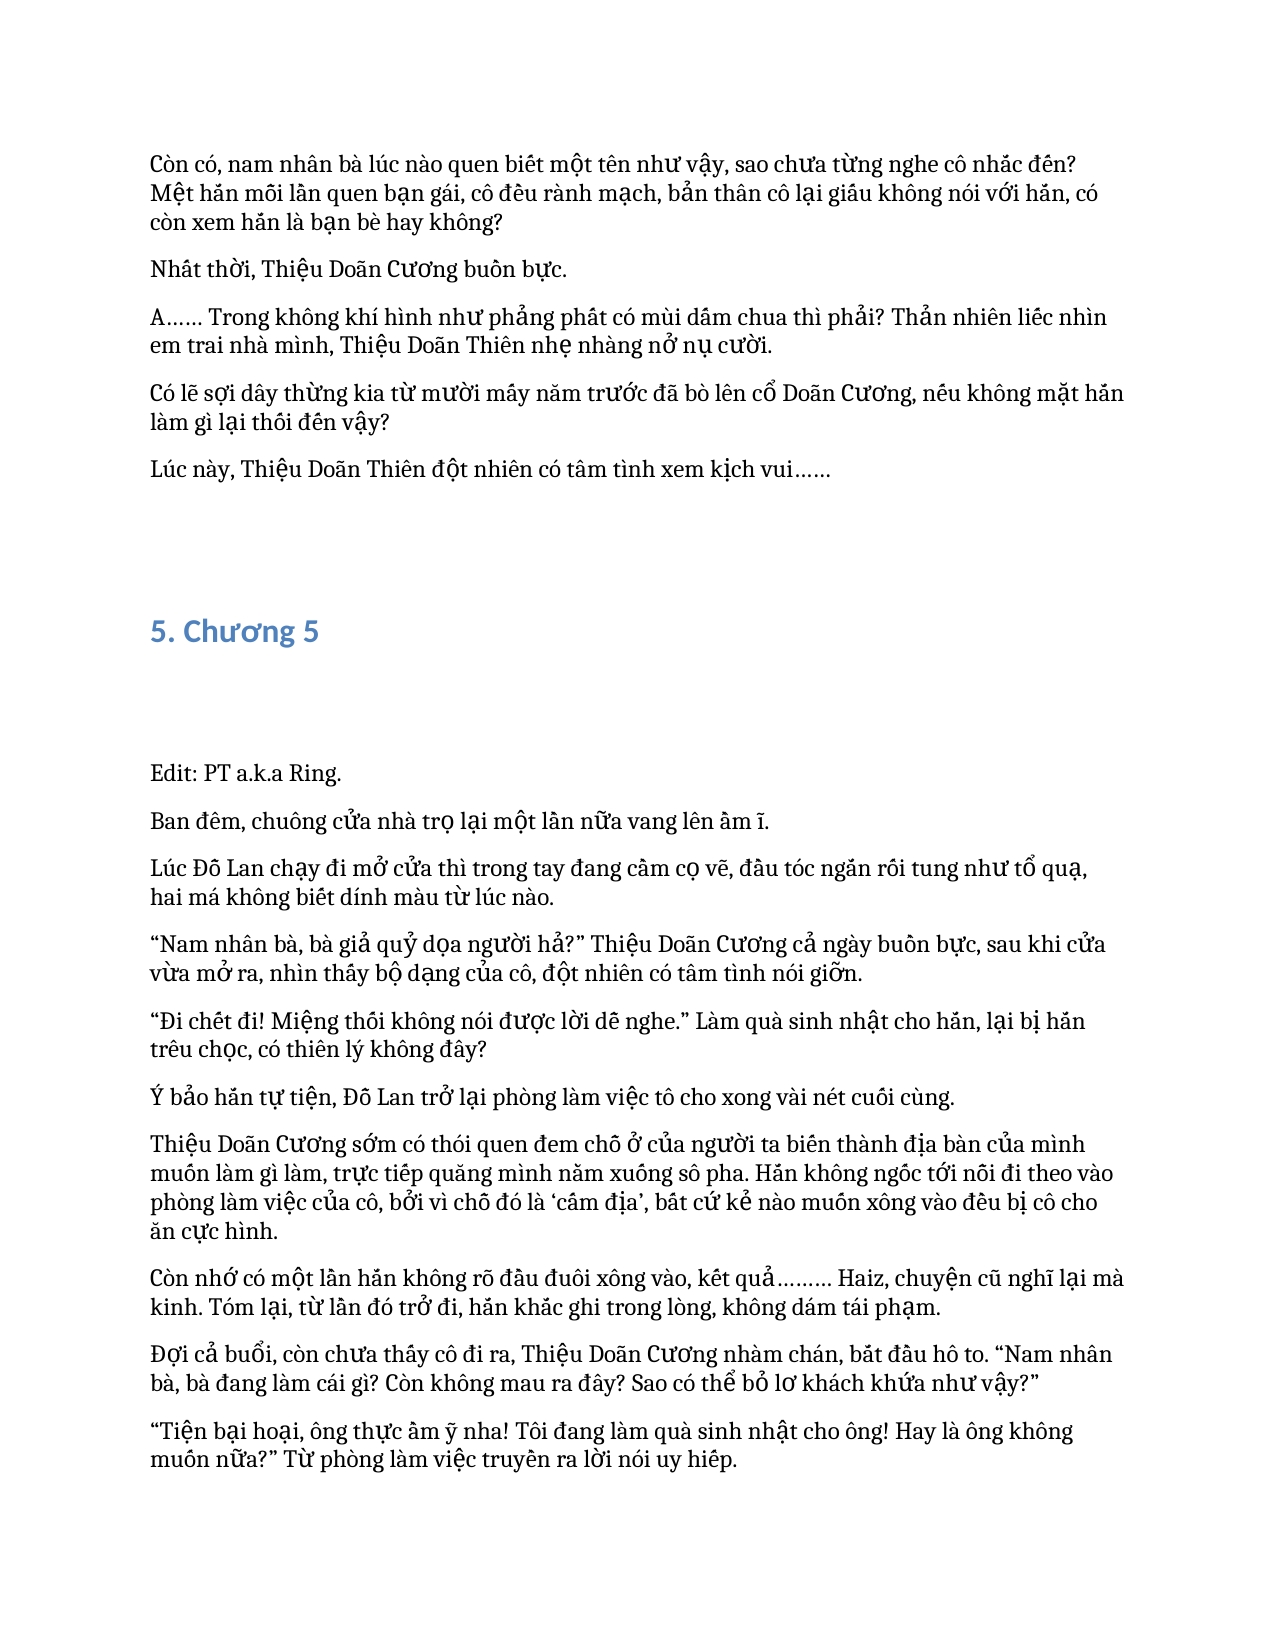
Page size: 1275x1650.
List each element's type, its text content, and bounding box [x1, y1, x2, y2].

text Lúc này, Thiệu Doãn Thiên đột nhiên có tâm tình xem kịch vui…… [150, 455, 1125, 484]
text “Đi chết đi! Miệng thối không nói được lời dễ nghe.” Làm quà sinh nhật cho hắn, lại bị hắn trêu chọc, có thiên lý không đây? [150, 1007, 1125, 1064]
text Nhất thời, Thiệu Doãn Cương buồn bực. [150, 255, 1125, 284]
text Lúc Đỗ Lan chạy đi mở cửa thì trong tay đang cầm cọ vẽ, đầu tóc ngắn rối tung như tổ quạ, hai má không biết dính màu từ lúc nào. [150, 854, 1125, 912]
text Còn có, nam nhân bà lúc nào quen biết một tên như vậy, sao chưa từng nghe cô nhắc đến? Mệt hắn mỗi lần quen bạn gái, cô đều rành mạch, bản thân cô lại giấu không nói với hắn, có còn xem hắn là bạn bè hay không? [150, 150, 1125, 236]
text A…… Trong không khí hình như phảng phất có mùi dấm chua thì phải? Thản nhiên liếc nhìn em trai nhà mình, Thiệu Doãn Thiên nhẹ nhàng nở nụ cười. [150, 302, 1125, 360]
text Ban đêm, chuông cửa nhà trọ lại một lần nữa vang lên ầm ĩ. [150, 807, 1125, 835]
subtitle 5. Chương 5 [150, 609, 1125, 650]
text Có lẽ sợi dây thừng kia từ mười mấy năm trước đã bò lên cổ Doãn Cương, nếu không mặt hắn làm gì lại thối đến vậy? [150, 379, 1125, 436]
text Edit: PT a.k.a Ring. [150, 759, 1125, 788]
text “Tiện bại hoại, ông thực ầm ỹ nha! Tôi đang làm quà sinh nhật cho ông! Hay là ông không muốn nữa?” Từ phòng làm việc truyền ra lời nói uy hiếp. [150, 1417, 1125, 1474]
text Thiệu Doãn Cương sớm có thói quen đem chỗ ở của người ta biến thành địa bàn của mình muốn làm gì làm, trực tiếp quăng mình nằm xuống sô pha. Hắn không ngốc tới nỗi đi theo vào phòng làm việc của cô, bởi vì chỗ đó là ‘cấm địa’, bất cứ kẻ nào muốn xông vào đều bị cô cho ăn cực hình. [150, 1130, 1125, 1245]
text Ý bảo hắn tự tiện, Đỗ Lan trở lại phòng làm việc tô cho xong vài nét cuối cùng. [150, 1083, 1125, 1112]
text Đợi cả buổi, còn chưa thấy cô đi ra, Thiệu Doãn Cương nhàm chán, bắt đầu hô to. “Nam nhân bà, bà đang làm cái gì? Còn không mau ra đây? Sao có thể bỏ lơ khách khứa như vậy?” [150, 1340, 1125, 1398]
text “Nam nhân bà, bà giả quỷ dọa người hả?” Thiệu Doãn Cương cả ngày buồn bực, sau khi cửa vừa mở ra, nhìn thấy bộ dạng của cô, đột nhiên có tâm tình nói giỡn. [150, 930, 1125, 988]
text Còn nhớ có một lần hắn không rõ đầu đuôi xông vào, kết quả……… Haiz, chuyện cũ nghĩ lại mà kinh. Tóm lại, từ lần đó trở đi, hắn khắc ghi trong lòng, không dám tái phạm. [150, 1264, 1125, 1322]
